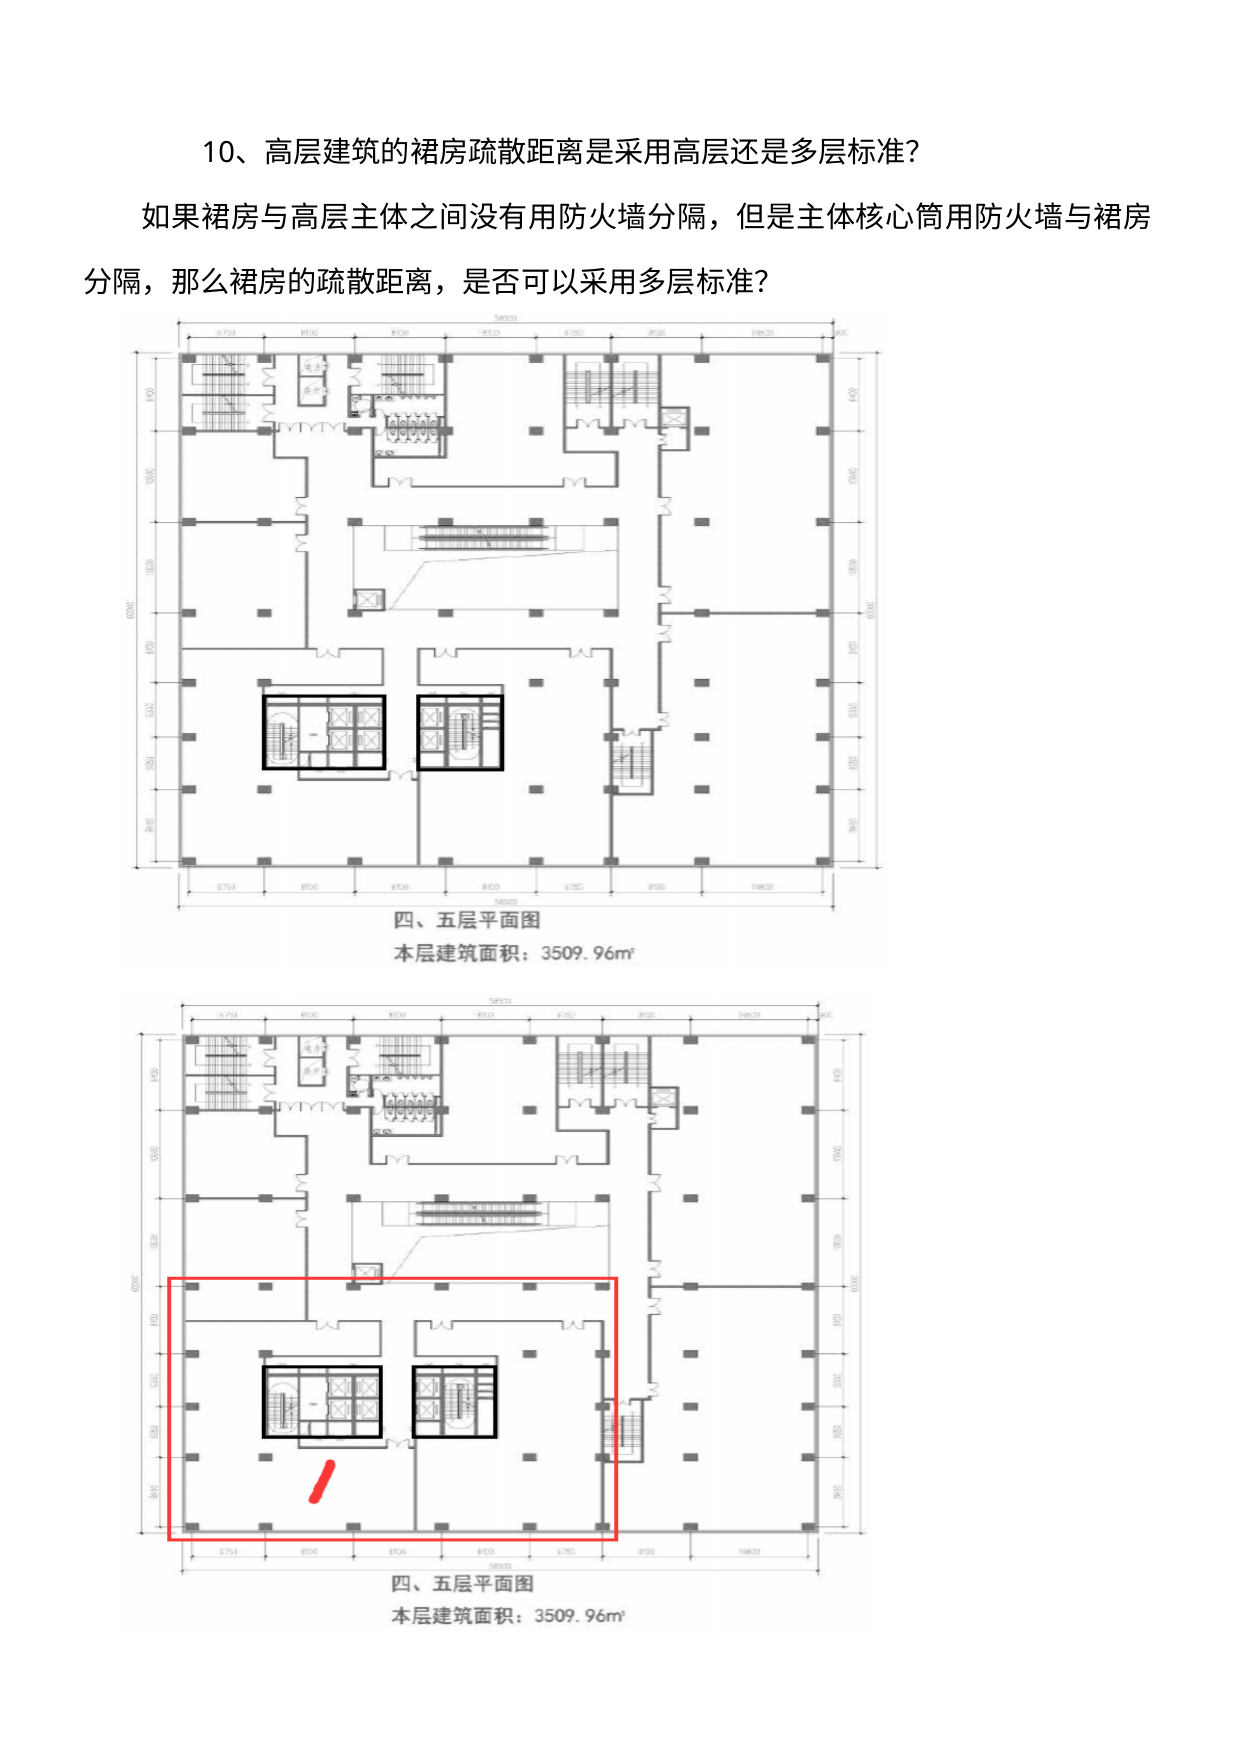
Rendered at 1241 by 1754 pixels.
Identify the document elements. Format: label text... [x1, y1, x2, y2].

picture [120, 312, 890, 972]
list 如果裙房与高层主体之间没有用防火墙分隔，但是主体核心筒用防火墙与裙房分隔，那么裙房的疏散距离，是否可以采用多层标准？ [83, 182, 1154, 312]
picture [120, 994, 876, 1634]
list 高层建筑的裙房疏散距离是采用高层还是多层标准？ [201, 117, 1154, 182]
